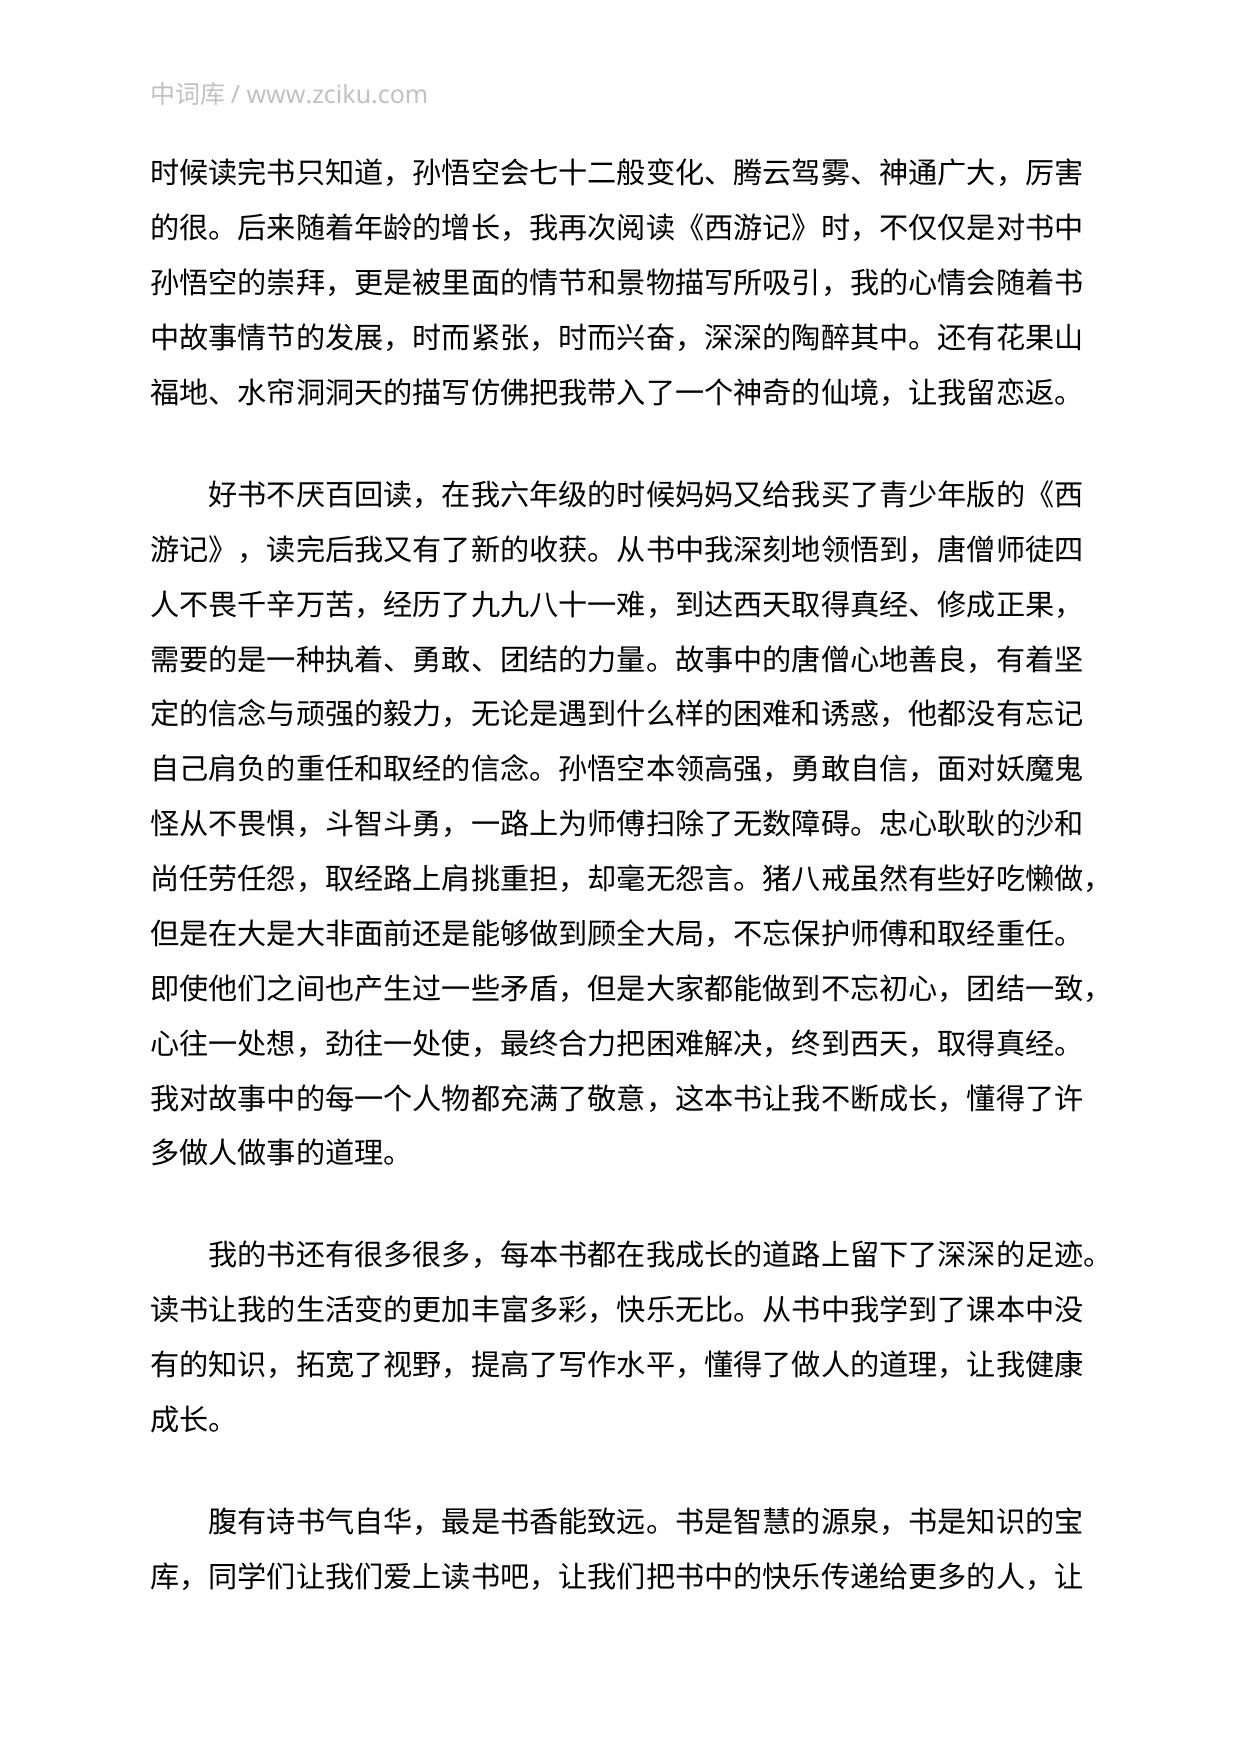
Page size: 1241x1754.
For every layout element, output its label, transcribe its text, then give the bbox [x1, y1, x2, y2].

text 好书不厌百回读，在我六年级的时候妈妈又给我买了青少年版的《西游记》，读完后我又有了新的收获。从书中我深刻地领悟到，唐僧师徒四人不畏千辛万苦，经历了九九八十一难，到达西天取得真经、修成正果，需要的是一种执着、勇敢、团结的力量。故事中的唐僧心地善良，有着坚定的信念与顽强的毅力，无论是遇到什么样的困难和诱惑，他都没有忘记自己肩负的重任和取经的信念。孙悟空本领高强，勇敢自信，面对妖魔鬼怪从不畏惧，斗智斗勇，一路上为师傅扫除了无数障碍。忠心耿耿的沙和尚任劳任怨，取经路上肩挑重担，却毫无怨言。猪八戒虽然有些好吃懒做，但是在大是大非面前还是能够做到顾全大局，不忘保护师傅和取经重任。即使他们之间也产生过一些矛盾，但是大家都能做到不忘初心，团结一致，心往一处想，劲往一处使，最终合力把困难解决，终到西天，取得真经。我对故事中的每一个人物都充满了敬意，这本书让我不断成长，懂得了许多做人做事的道理。 [150, 471, 1090, 1172]
text 我的书还有很多很多，每本书都在我成长的道路上留下了深深的足迹。读书让我的生活变的更加丰富多彩，快乐无比。从书中我学到了课本中没有的知识，拓宽了视野，提高了写作水平，懂得了做人的道理，让我健康成长。 [150, 1232, 1090, 1439]
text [150, 150, 1090, 412]
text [150, 1498, 1090, 1596]
